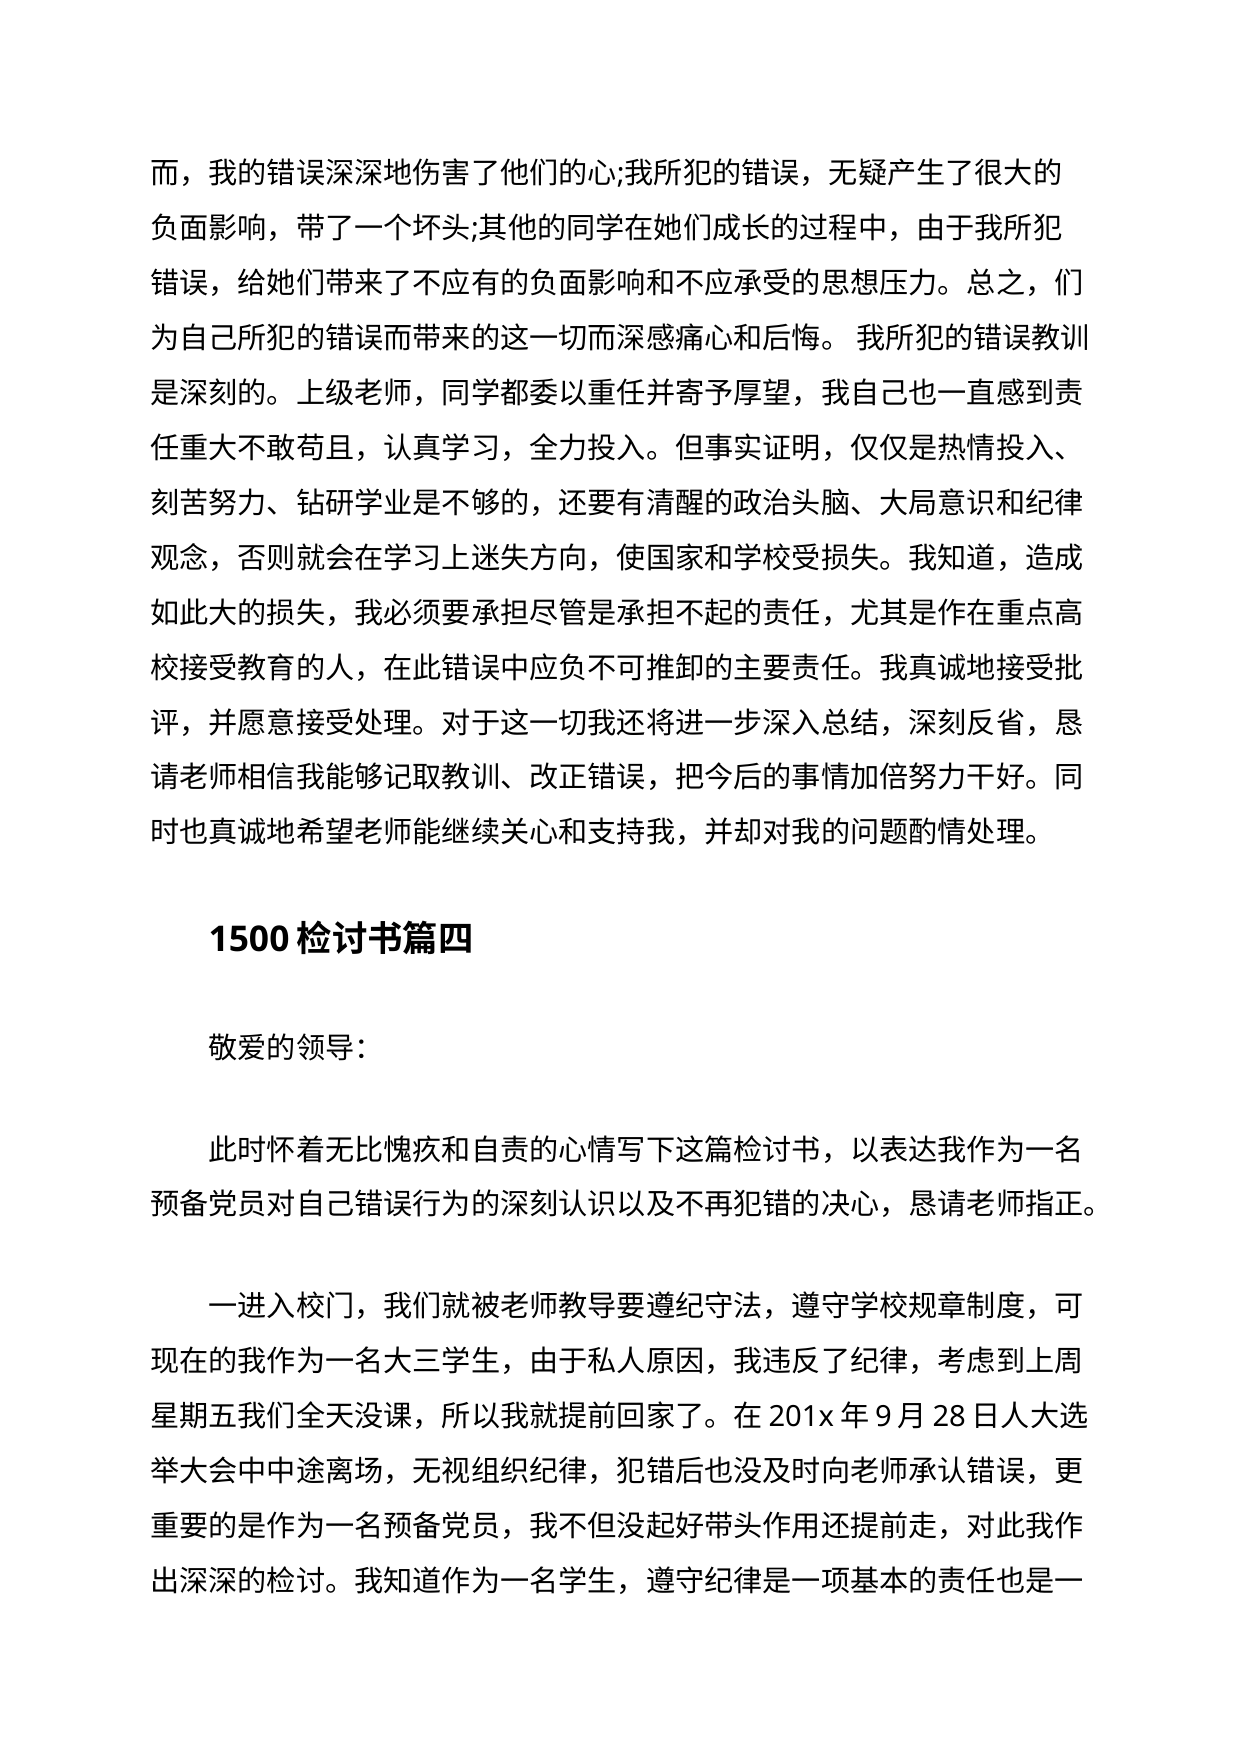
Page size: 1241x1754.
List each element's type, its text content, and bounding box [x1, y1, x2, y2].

text 1500检讨书篇四 [150, 911, 1090, 962]
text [150, 150, 1090, 851]
text 敬爱的领导： [150, 1024, 1090, 1067]
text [150, 1283, 1090, 1599]
text 此时怀着无比愧疚和自责的心情写下这篇检讨书，以表达我作为一名预备党员对自己错误行为的深刻认识以及不再犯错的决心，恳请老师指正。 [150, 1126, 1090, 1223]
